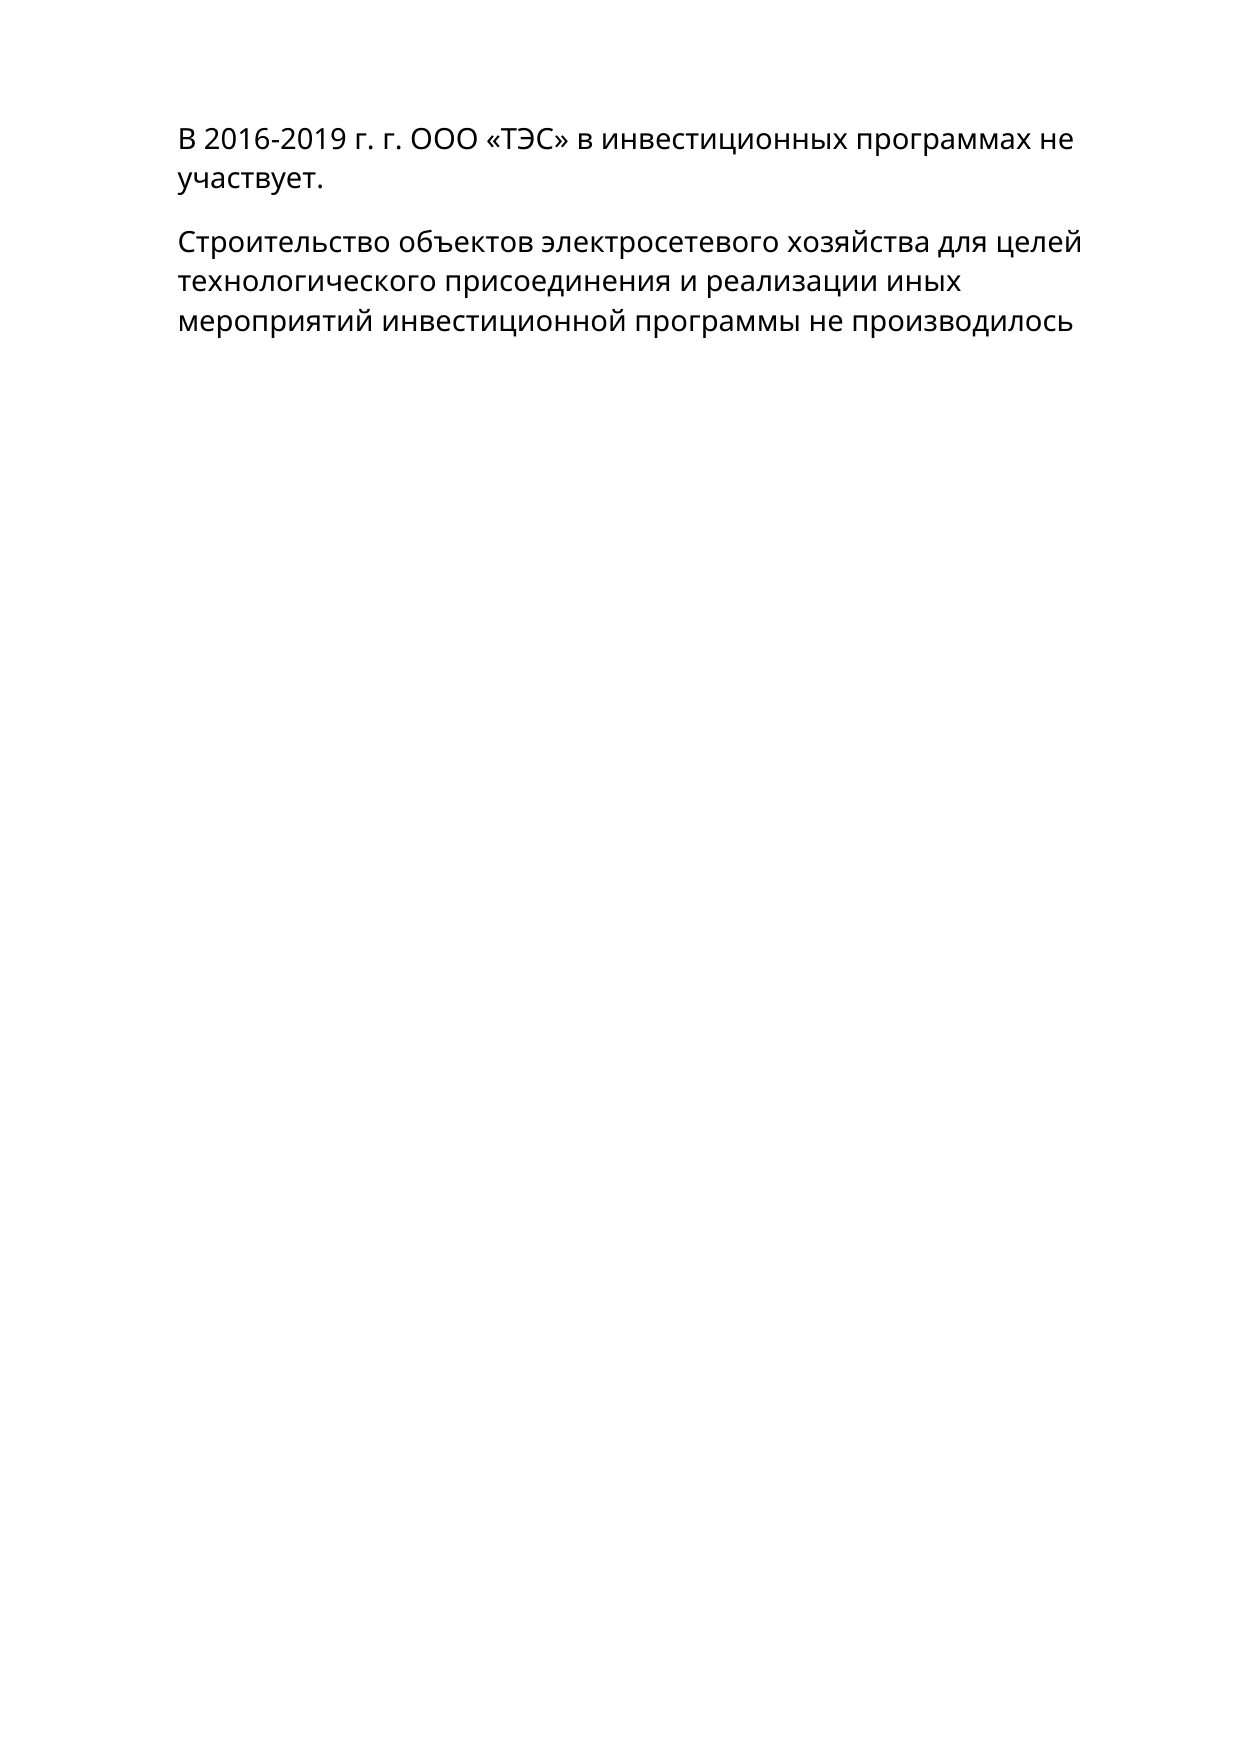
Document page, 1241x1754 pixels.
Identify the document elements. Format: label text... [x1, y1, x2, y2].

text В 2016-2019 г. г. ООО «ТЭС» в инвестиционных программах не участвует. [177, 118, 1152, 197]
text Строительство объектов электросетевого хозяйства для целей технологического присоединения и реализации иных мероприятий инвестиционной программы не производилось [177, 221, 1152, 340]
